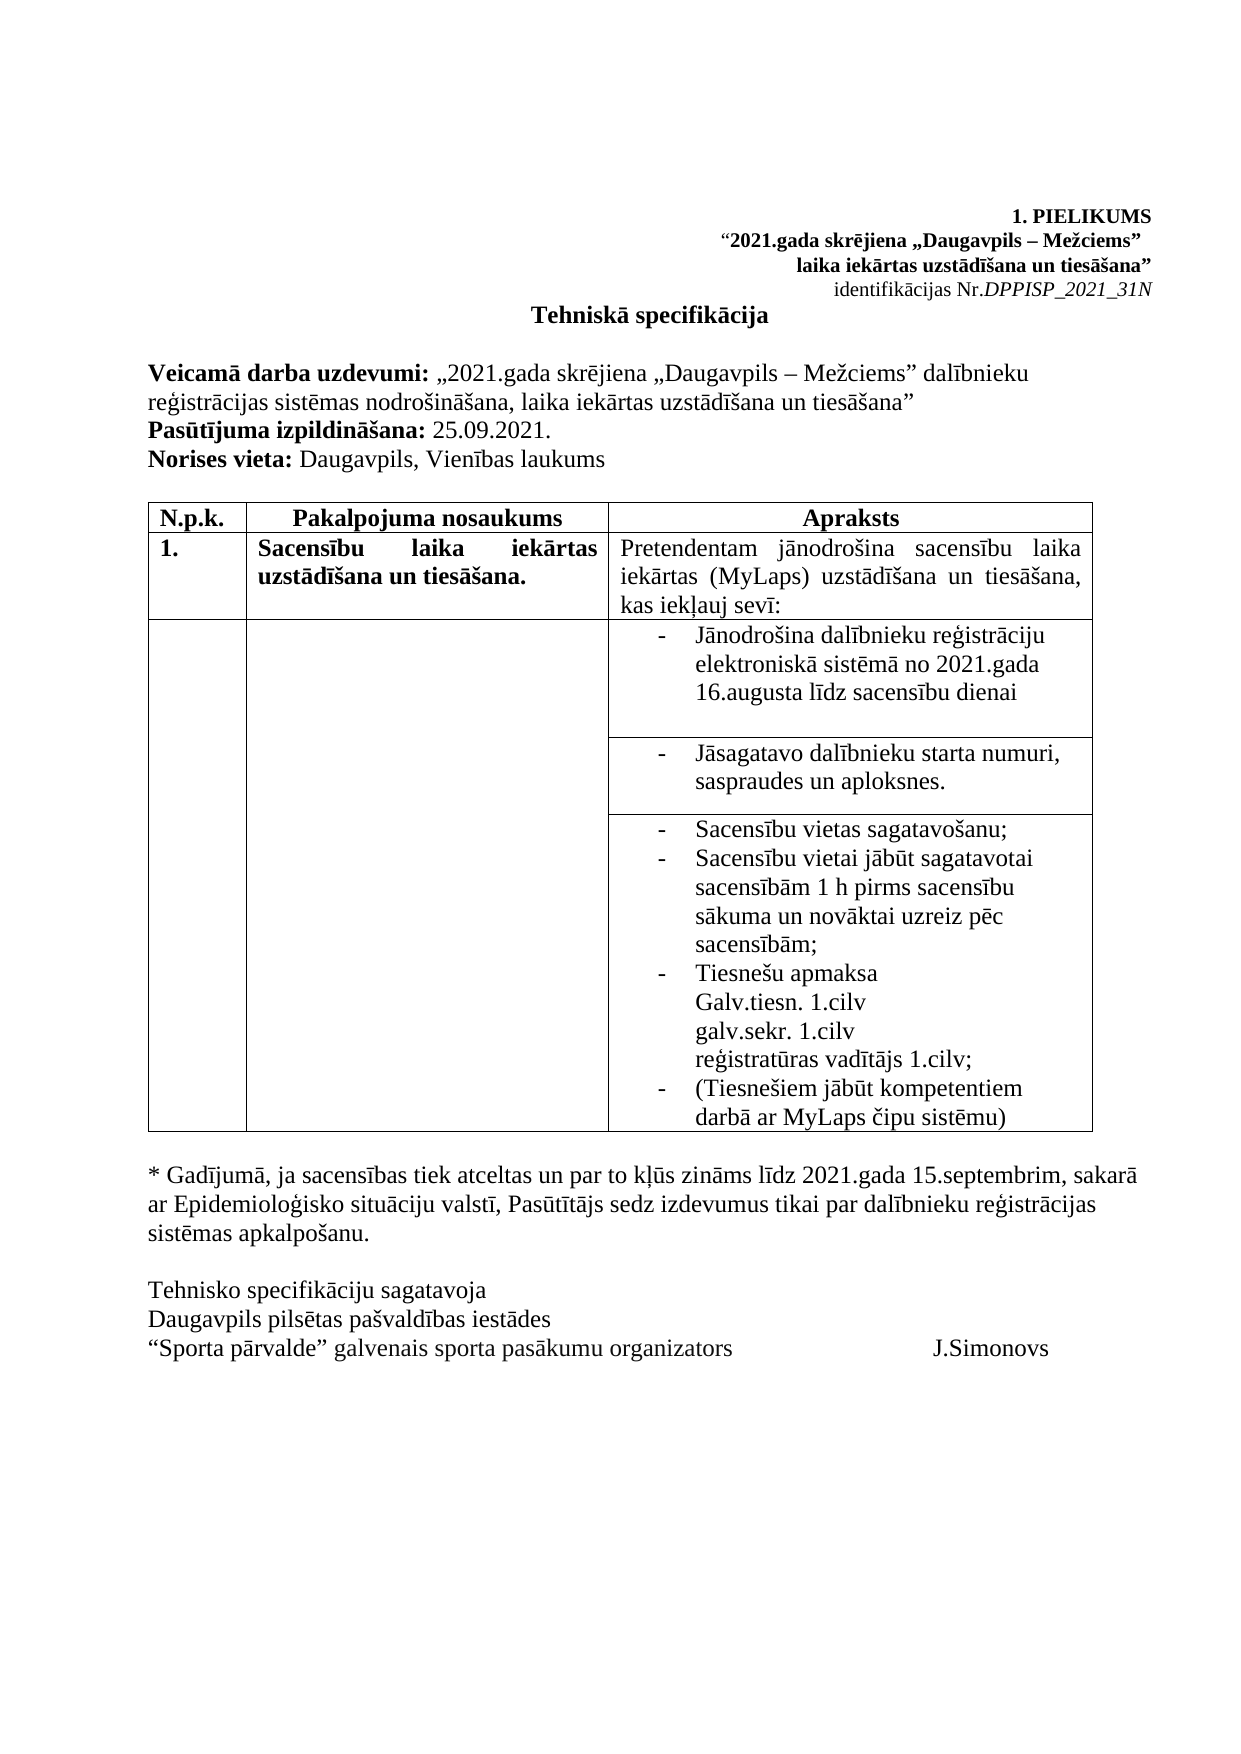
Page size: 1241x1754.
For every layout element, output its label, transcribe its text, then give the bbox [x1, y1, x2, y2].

table_cell Sacensību vietas sagatavošanu; Sacensību vietai jābūt sagatavotai sacensībām 1 h pirms sacensību sākuma un novāktai uzreiz pēc sacensībām; Tiesnešu apmaksa Galv.tiesn. 1.cilv galv.sekr. 1.cilv reģistratūras vadītājs 1.cilv; (Tiesnešiem jābūt kompetentiem darbā ar MyLaps čipu sistēmu) [609, 815, 1092, 1131]
text Norises vieta: Daugavpils, Vienības laukums [148, 444, 1152, 473]
text Tehniskā specifikācija [148, 301, 1152, 358]
text “2021.gada skrējiena „Daugavpils – Mežciems” laika iekārtas uzstādīšana un tiesāšana” identifikācijas Nr.DPPISP_2021_31N [148, 228, 1152, 301]
text Daugavpils pilsētas pašvaldības iestādes [148, 1304, 1152, 1333]
table_cell 1. [149, 533, 246, 619]
table_cell [247, 620, 608, 1131]
table_cell Jāsagatavo dalībnieku starta numuri, saspraudes un aploksnes. [609, 738, 1092, 813]
text Pasūtījuma izpildināšana: 25.09.2021. [148, 416, 1152, 444]
text “Sporta pārvalde” galvenais sporta pasākumu organizators J.Simonovs [148, 1333, 1152, 1362]
text Veicamā darba uzdevumi: „2021.gada skrējiena „Daugavpils – Mežciems” dalībnieku reģistrācijas sistēmas nodrošināšana, laika iekārtas uzstādīšana un tiesāšana” [148, 358, 1152, 416]
table_cell Pretendentam jānodrošina sacensību laika iekārtas (MyLaps) uzstādīšana un tiesāšana, kas iekļauj sevī: [609, 533, 1092, 619]
table_header Apraksts [609, 503, 1092, 532]
table_cell Sacensību laika iekārtas uzstādīšana un tiesāšana. [247, 533, 608, 619]
text Tehnisko specifikāciju sagatavoja [148, 1276, 1152, 1304]
text 1. Pielikums [148, 204, 1152, 228]
text * Gadījumā, ja sacensības tiek atceltas un par to kļūs zināms līdz 2021.gada 15.septembrim, sakarā ar Epidemioloģisko situāciju valstī, Pasūtītājs sedz izdevumus tikai par dalībnieku reģistrācijas sistēmas apkalpošanu. [148, 1161, 1152, 1247]
table_header N.p.k. [149, 503, 246, 532]
table_cell [149, 620, 246, 1131]
table_cell Jānodrošina dalībnieku reģistrāciju elektroniskā sistēmā no 2021.gada 16.augusta līdz sacensību dienai [609, 620, 1092, 737]
table_header Pakalpojuma nosaukums [247, 503, 608, 532]
